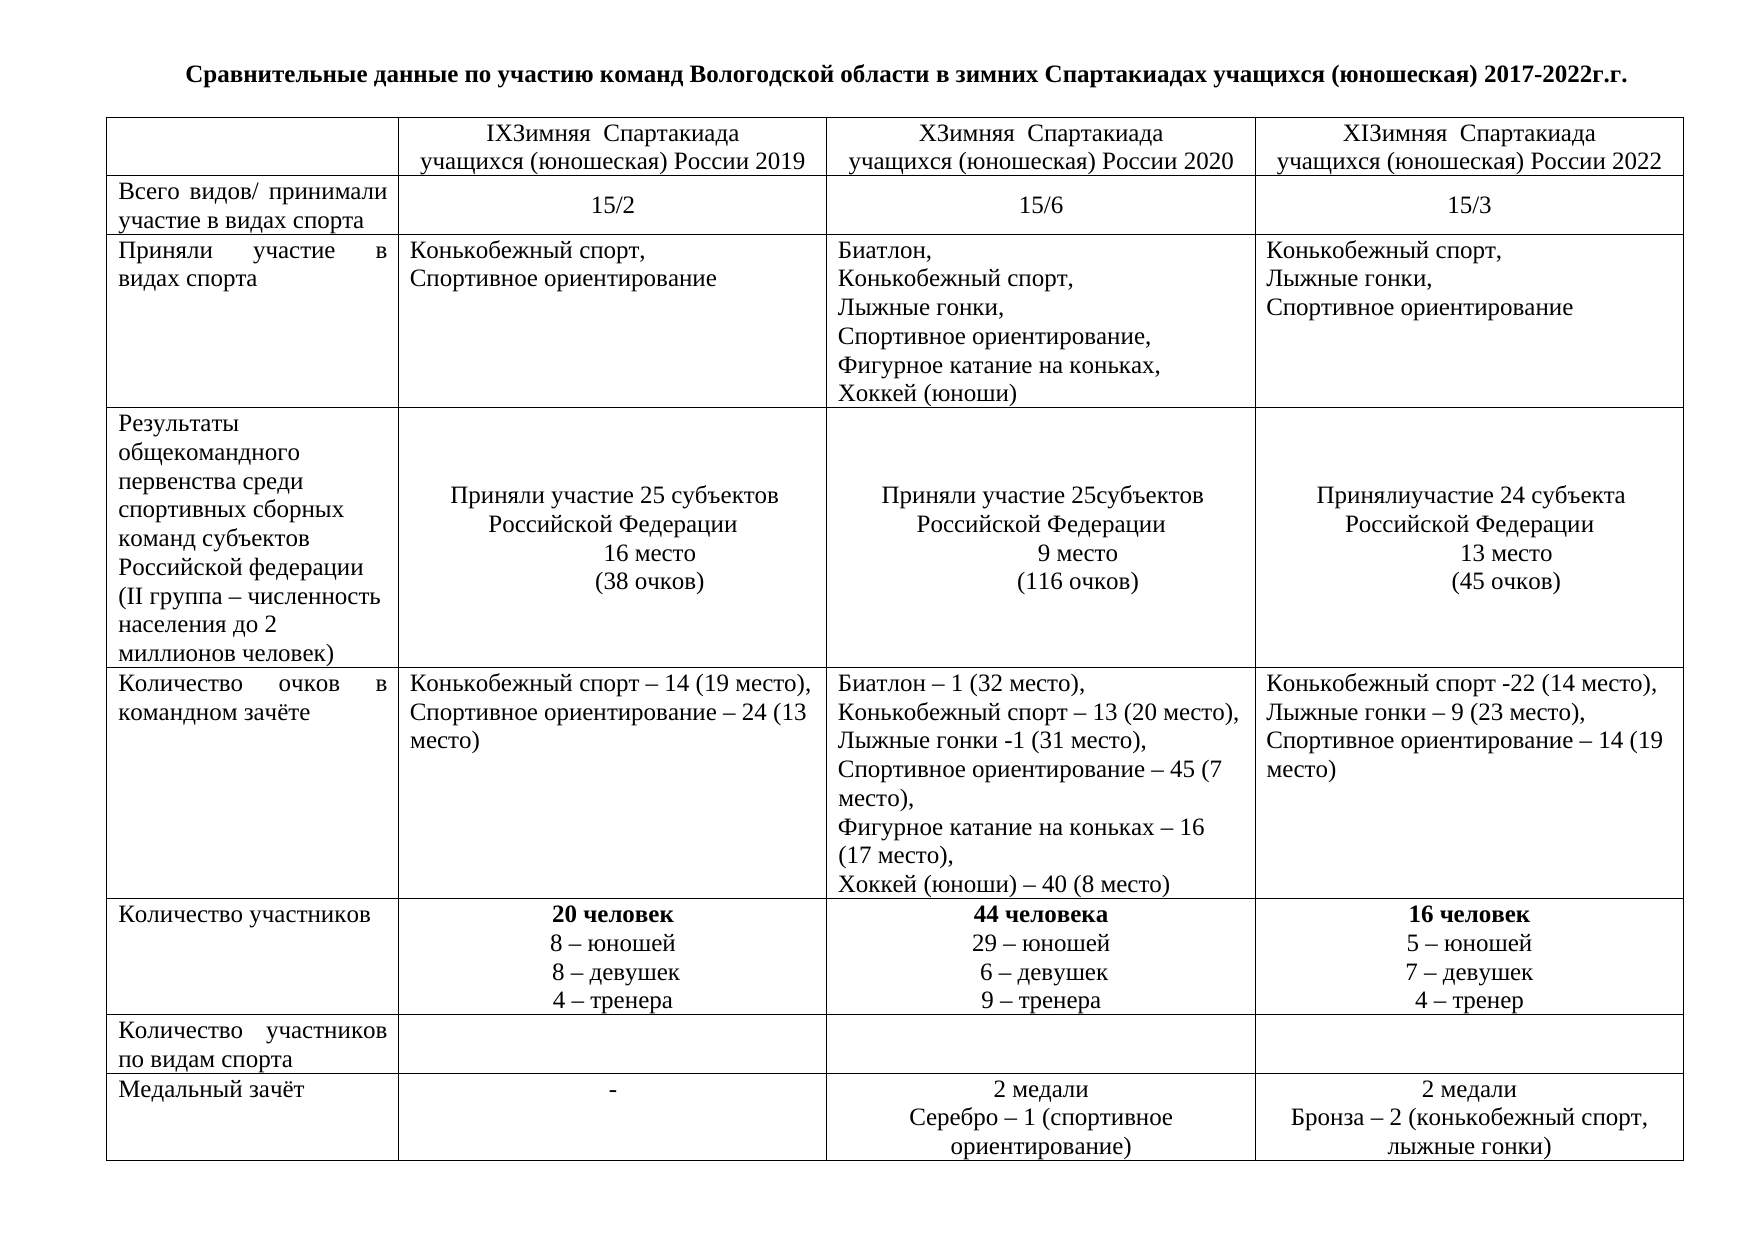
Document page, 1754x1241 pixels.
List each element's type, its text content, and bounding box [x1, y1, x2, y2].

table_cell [827, 1074, 1255, 1160]
table_cell [1256, 1015, 1683, 1073]
table_cell Биатлон, Конькобежный спорт, Лыжные гонки, Спортивное ориентирование, Фигурное катание на коньках, Хоккей (юноши) [827, 235, 1255, 407]
table_cell Количество очков в командном зачёте [107, 668, 398, 898]
table_cell 15/3 [1256, 176, 1683, 234]
table_cell [399, 1015, 826, 1073]
table_cell Конькобежный спорт -22 (14 место), Лыжные гонки – 9 (23 место), Спортивное ориентирование – 14 (19 место) [1256, 668, 1683, 898]
table_cell Приняли участие 25 субъектов Российской Федерации 16 место (38 очков) [399, 408, 826, 667]
text Сравнительные данные по участию команд Вологодской области в зимних Спартакиадах учащихся (юношеская) 2017-2022г.г. [118, 59, 1695, 88]
table_cell Медальный зачёт [107, 1074, 398, 1160]
table_cell Результаты общекомандного первенства среди спортивных сборных команд субъектов Российской федерации (II группа – численность населения до 2 миллионов человек) [107, 408, 398, 667]
table_header IXЗимняя Спартакиада учащихся (юношеская) России 2019 [399, 118, 826, 175]
table_cell Конькобежный спорт, Спортивное ориентирование [399, 235, 826, 407]
table_cell 15/2 [399, 176, 826, 234]
table_cell Количество участников [107, 899, 398, 1014]
table_cell 16 человек 5 – юношей 7 – девушек 4 – тренер [1256, 899, 1683, 1014]
table_header [107, 118, 398, 175]
table_cell 44 человека 29 – юношей 6 – девушек 9 – тренера [827, 899, 1255, 1014]
table_cell Конькобежный спорт, Лыжные гонки, Спортивное ориентирование [1256, 235, 1683, 407]
table_cell 20 человек 8 – юношей 8 – девушек 4 – тренера [399, 899, 826, 1014]
table_header XIЗимняя Спартакиада учащихся (юношеская) России 2022 [1256, 118, 1683, 175]
table_header XЗимняя Спартакиада учащихся (юношеская) России 2020 [827, 118, 1255, 175]
table_cell Принялиучастие 24 субъекта Российской Федерации 13 место (45 очков) [1256, 408, 1683, 667]
table_cell Приняли участие 25субъектов Российской Федерации 9 место (116 очков) [827, 408, 1255, 667]
table_cell 15/6 [827, 176, 1255, 234]
table_cell [827, 1015, 1255, 1073]
table_cell Количество участников по видам спорта [107, 1015, 398, 1073]
table_cell Приняли участие в видах спорта [107, 235, 398, 407]
table_cell Конькобежный спорт – 14 (19 место), Спортивное ориентирование – 24 (13 место) [399, 668, 826, 898]
table_cell Всего видов/ принимали участие в видах спорта [107, 176, 398, 234]
table_cell Биатлон – 1 (32 место), Конькобежный спорт – 13 (20 место), Лыжные гонки -1 (31 место), Спортивное ориентирование – 45 (7 место), Фигурное катание на коньках – 16 (17 место), Хоккей (юноши) – 40 (8 место) [827, 668, 1255, 898]
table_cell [1256, 1074, 1683, 1160]
table_cell - [399, 1074, 826, 1160]
